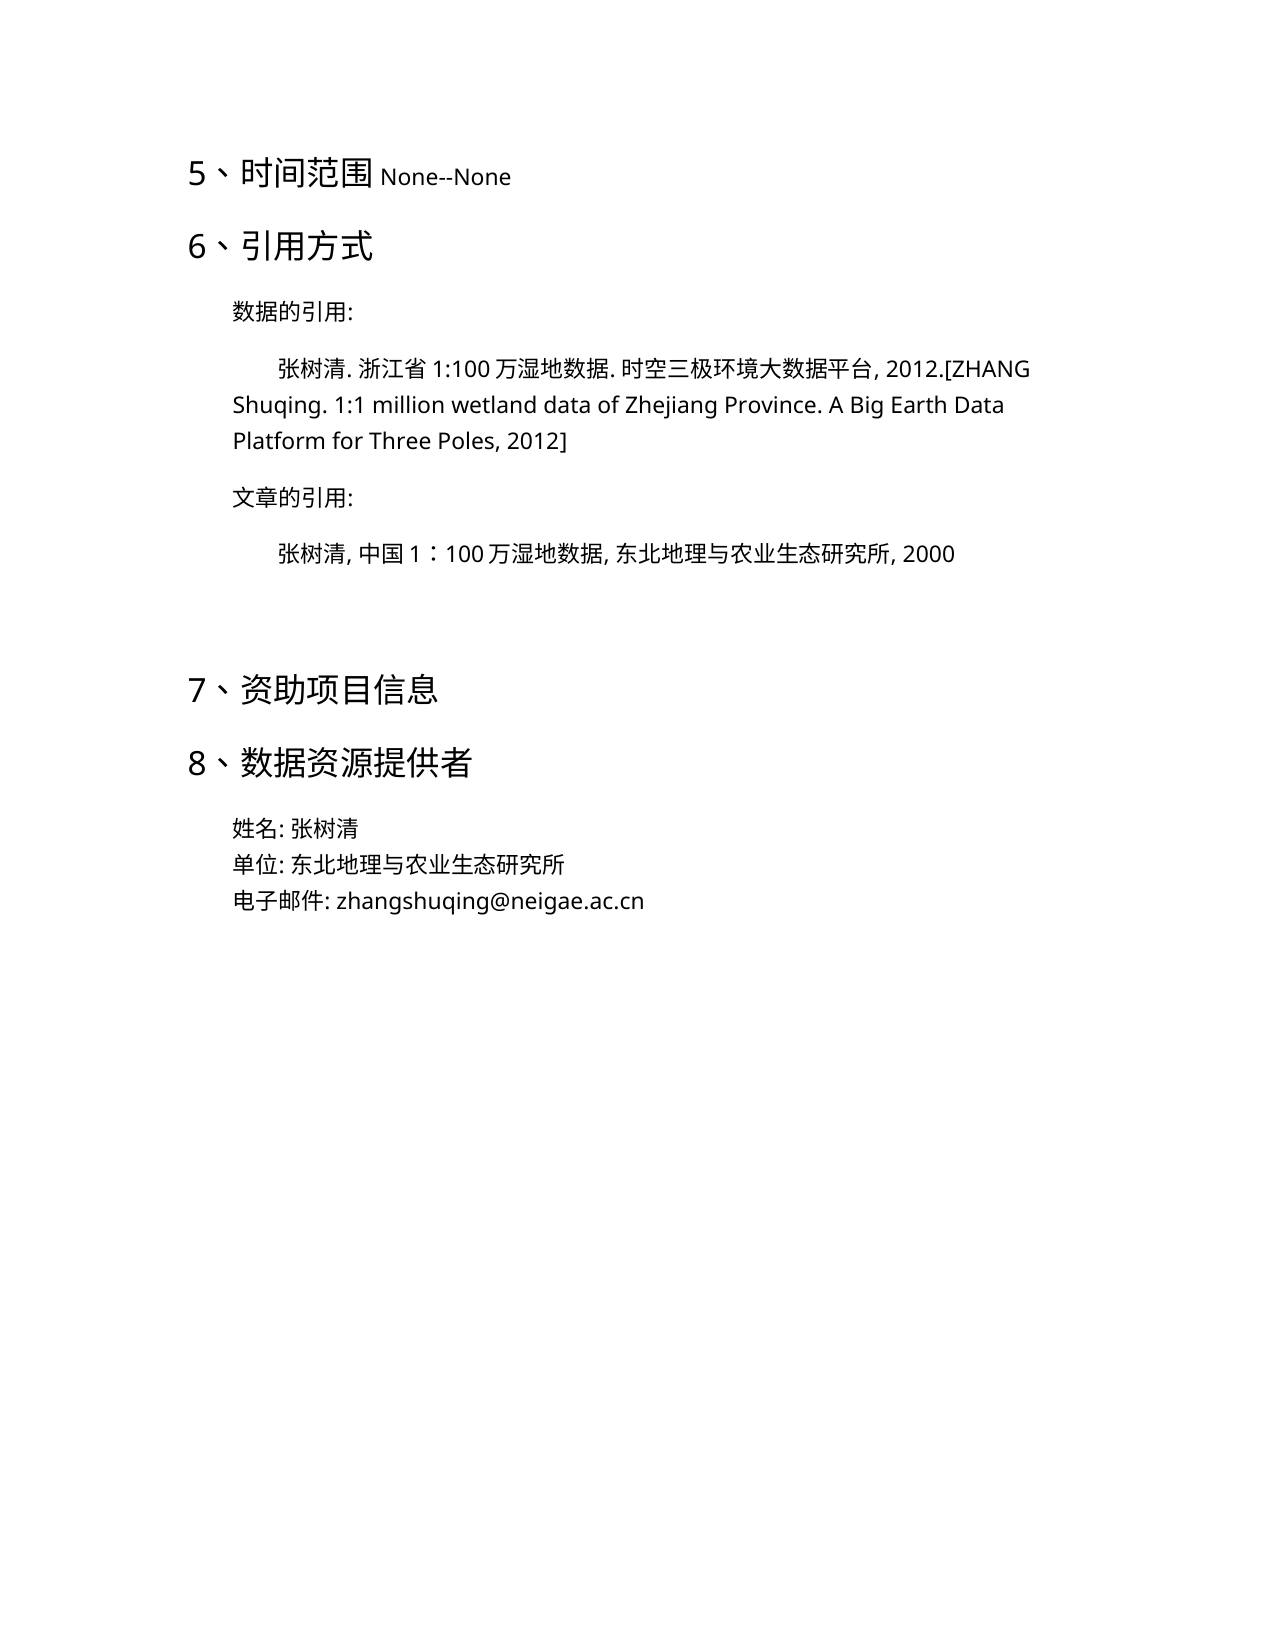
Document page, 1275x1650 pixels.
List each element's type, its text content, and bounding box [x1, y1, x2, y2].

text 7、资助项目信息 [187, 667, 1087, 712]
text 文章的引用: [232, 481, 1087, 513]
text 姓名: 张树清 单位: 东北地理与农业生态研究所 电子邮件: zhangshuqing@neigae.ac.cn [232, 813, 1087, 988]
text 6、引用方式 [187, 223, 1087, 268]
text 张树清. 浙江省1:100万湿地数据. 时空三极环境大数据平台, 2012.[ZHANG Shuqing. 1:1 million wetland data of Zhejiang Province. A Big Earth Data Platform for Three Poles, 2012] [232, 353, 1087, 456]
text 5、时间范围None--None [187, 150, 1087, 195]
text 张树清, 中国1：100万湿地数据, 东北地理与农业生态研究所, 2000 [277, 538, 1087, 641]
text 8、数据资源提供者 [187, 740, 1087, 785]
text 数据的引用: [232, 296, 1087, 327]
